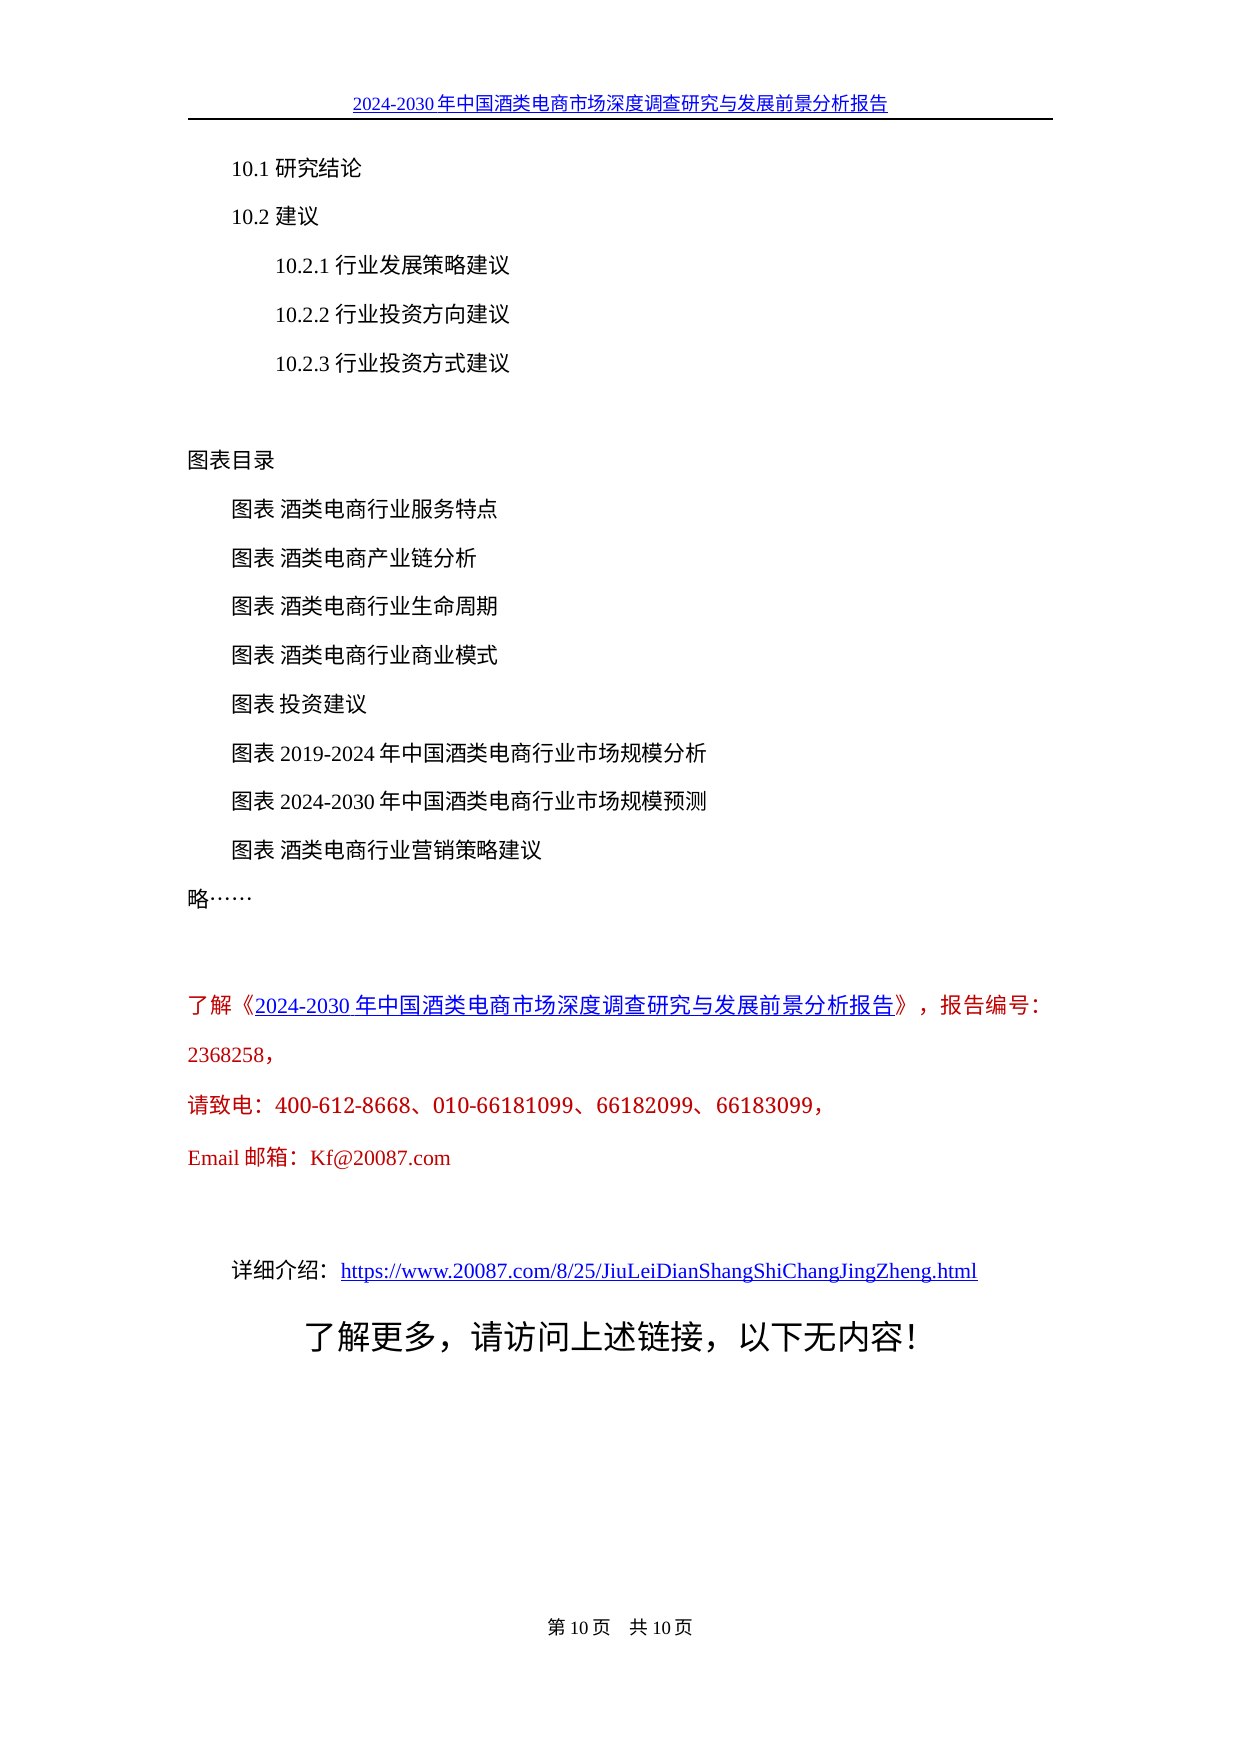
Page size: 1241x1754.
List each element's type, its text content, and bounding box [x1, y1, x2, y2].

text 了解《2024-2030年中国酒类电商市场深度调查研究与发展前景分析报告》，报告编号：2368258， [187, 988, 1053, 1069]
title 了解更多，请访问上述链接，以下无内容！ [187, 1303, 1053, 1368]
text 详细介绍：https://www.20087.com/8/25/JiuLeiDianShangShiChangJingZheng.html [187, 1253, 1053, 1285]
text Email邮箱：Kf@20087.com [187, 1140, 1053, 1172]
text 请致电：400-612-8668、010-66181099、66182099、66183099， [187, 1088, 1053, 1121]
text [187, 150, 1053, 914]
